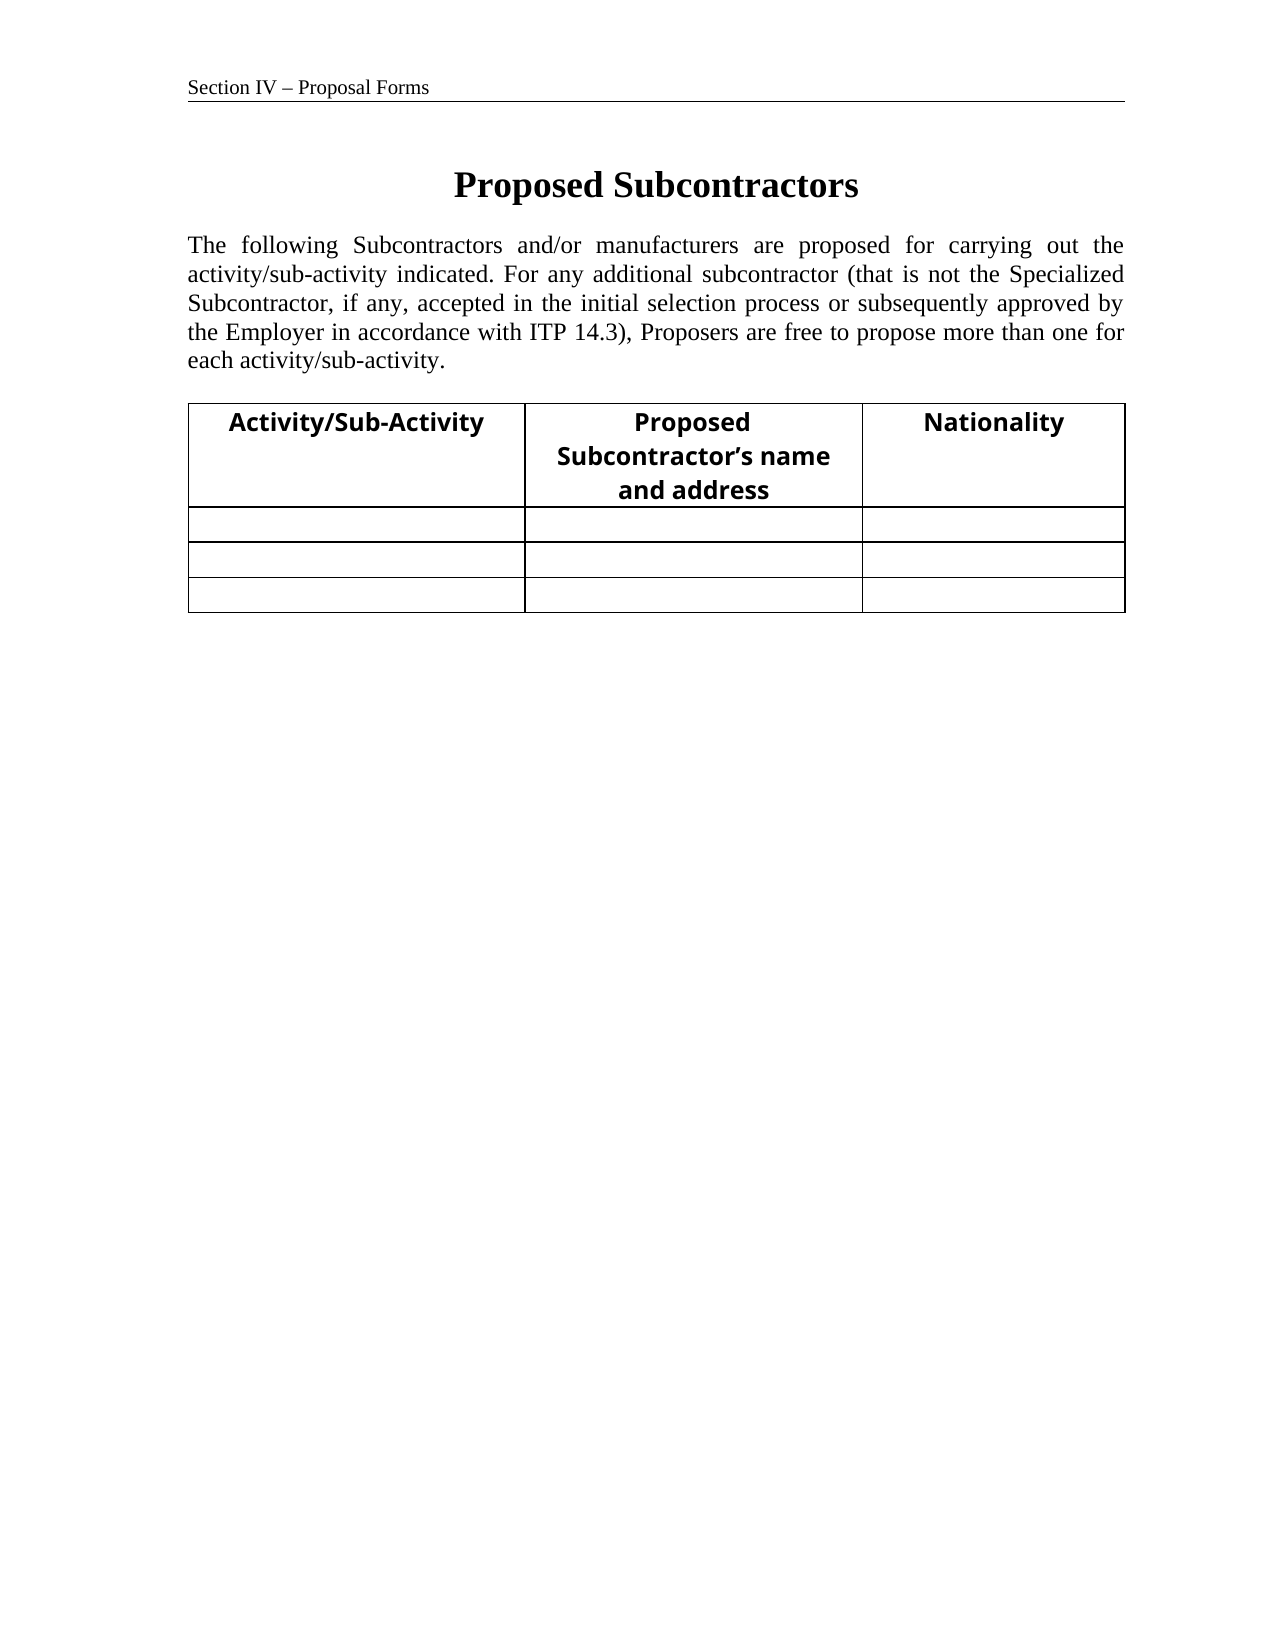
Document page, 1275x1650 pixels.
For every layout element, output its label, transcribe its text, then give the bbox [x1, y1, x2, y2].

table_cell [863, 578, 1124, 612]
table_cell [863, 543, 1124, 577]
table_cell [863, 508, 1124, 541]
table_header Proposed Subcontractor’s name and address [526, 404, 862, 506]
table_cell [526, 543, 862, 577]
table_cell [189, 508, 524, 541]
table_cell [189, 543, 524, 577]
text The following Subcontractors and/or manufacturers are proposed for carrying out the activity/sub-activity indicated. For any additional subcontractor (that is not the Specialized Subcontractor, if any, accepted in the initial selection process or subsequently approved by the Employer in accordance with ITP 14.3), Proposers are free to propose more than one for each activity/sub-activity. [187, 231, 1125, 374]
table_header Activity/Sub-Activity [189, 404, 524, 506]
table_cell [189, 578, 524, 612]
table_cell [526, 578, 862, 612]
text Proposed Subcontractors [187, 162, 1125, 206]
table_cell [526, 508, 862, 541]
table_header Nationality [863, 404, 1124, 506]
